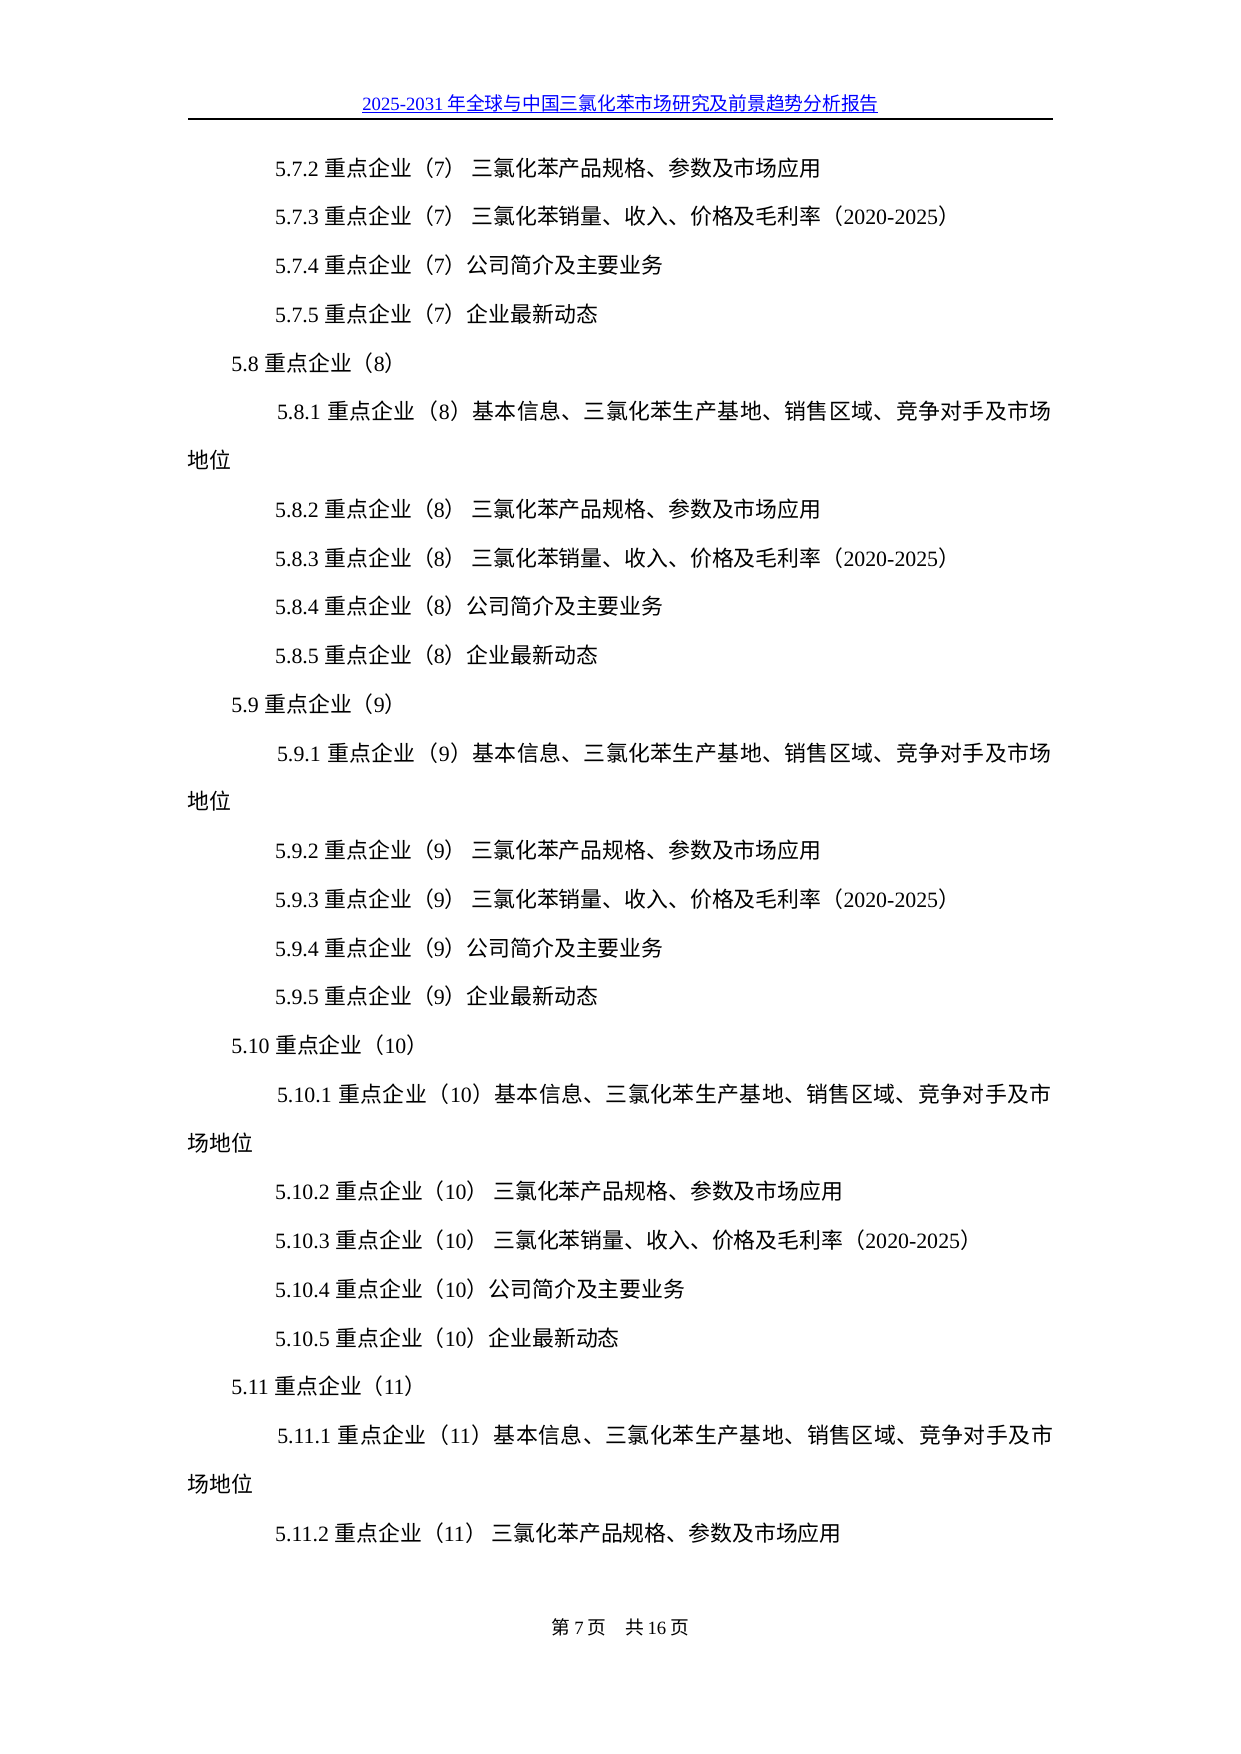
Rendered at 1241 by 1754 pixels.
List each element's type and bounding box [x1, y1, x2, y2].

text [187, 150, 1053, 1548]
